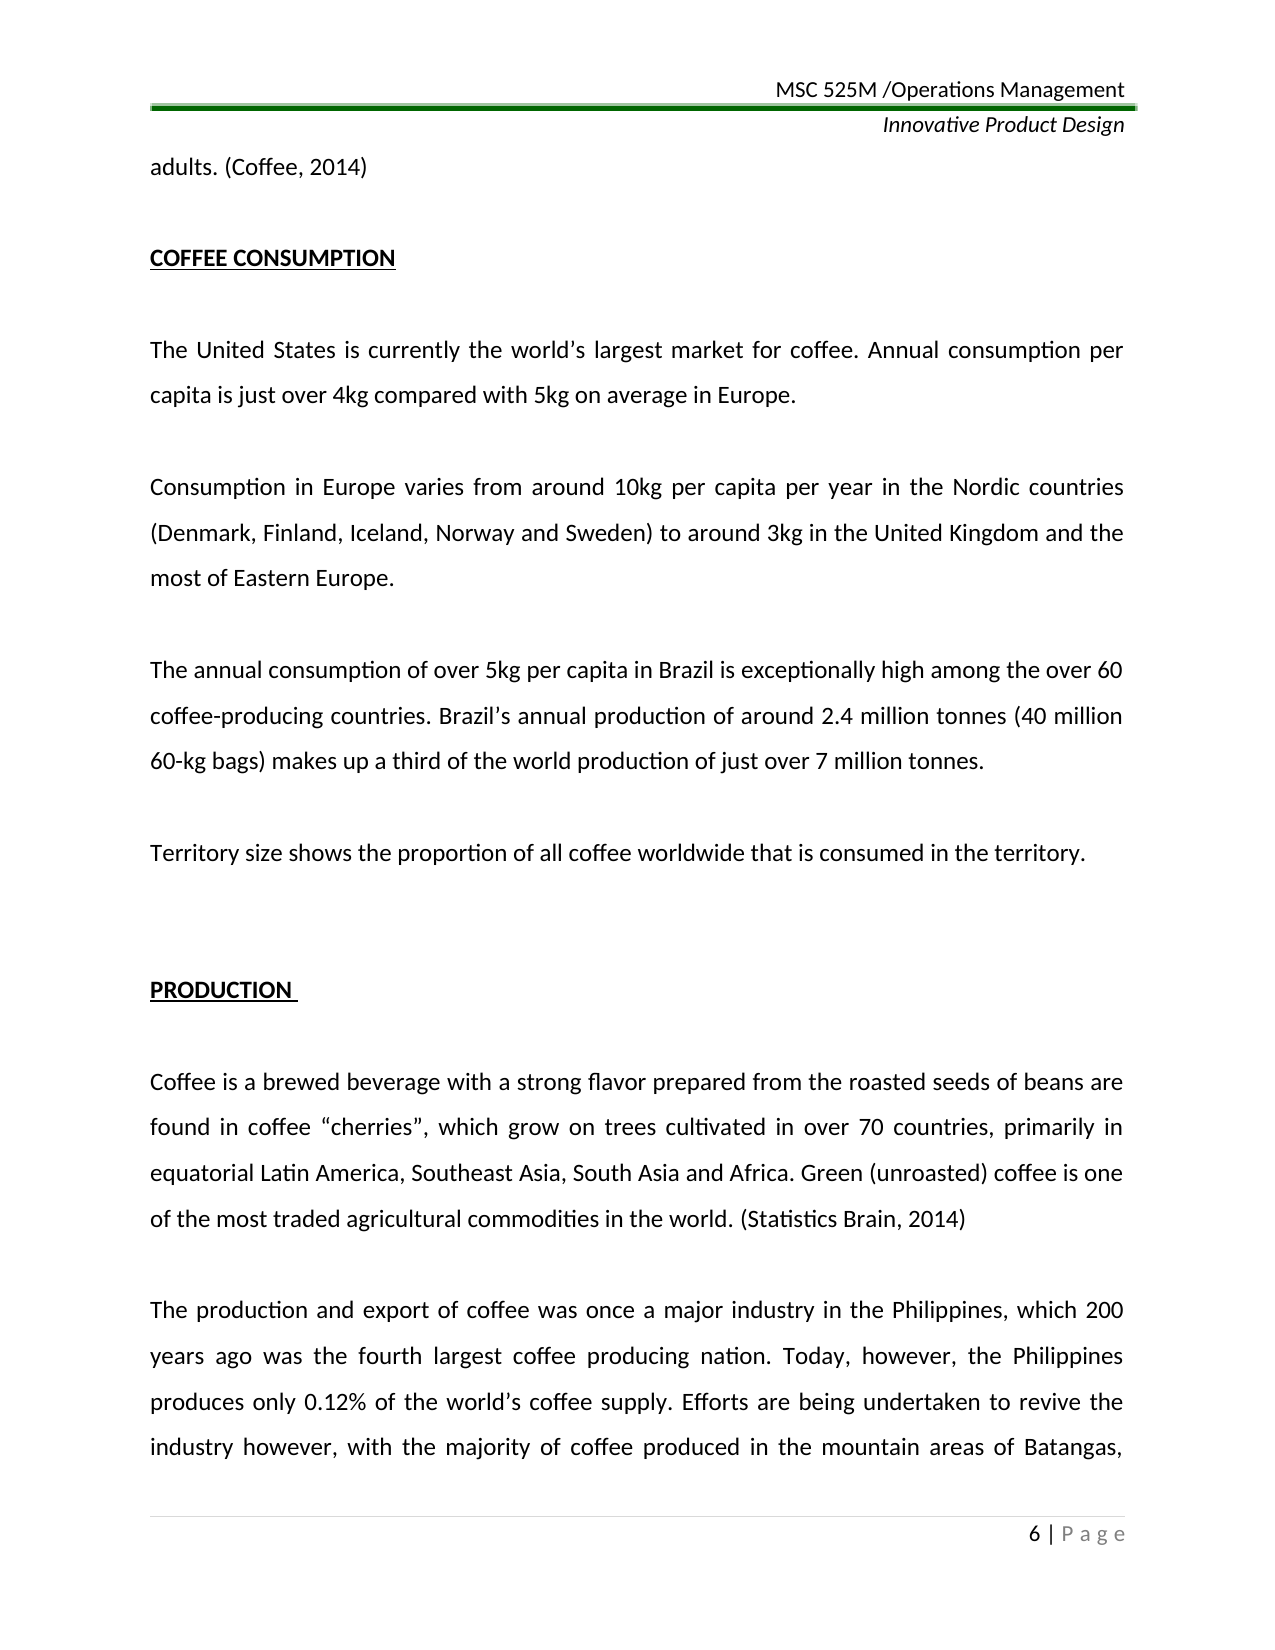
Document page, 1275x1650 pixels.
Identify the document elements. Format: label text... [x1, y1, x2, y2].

text Coffee is a brewed beverage with a strong flavor prepared from the roasted seeds of beans are found in coffee “cherries”, which grow on trees cultivated in over 70 countries, primarily in equatorial Latin America, Southeast Asia, South Asia and Africa. Green (unroasted) coffee is one of the most traded agricultural commodities in the world. [150, 1066, 1125, 1233]
text The annual consumption of over 5kg per capita in Brazil is exceptionally high among the over 60 coffee-producing countries. Brazil’s annual production of around 2.4 million tonnes (40 million 60-kg bags) makes up a third of the world production of just over 7 million tonnes. [150, 654, 1125, 776]
text PRODUCTION [150, 974, 1125, 1005]
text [150, 151, 1125, 182]
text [150, 1294, 1125, 1462]
text The United States is currently the world’s largest market for coffee. Annual consumption per capita is just over 4kg compared with 5kg on average in Europe. [150, 334, 1125, 410]
text COFFEE CONSUMPTION [150, 242, 1125, 273]
text Consumption in Europe varies from around 10kg per capita per year in the Nordic countries (Denmark, Finland, Iceland, Norway and Sweden) to around 3kg in the United Kingdom and the most of Eastern Europe. [150, 471, 1125, 593]
text Territory size shows the proportion of all coffee worldwide that is consumed in the territory. [150, 837, 1125, 867]
picture [150, 103, 1138, 111]
